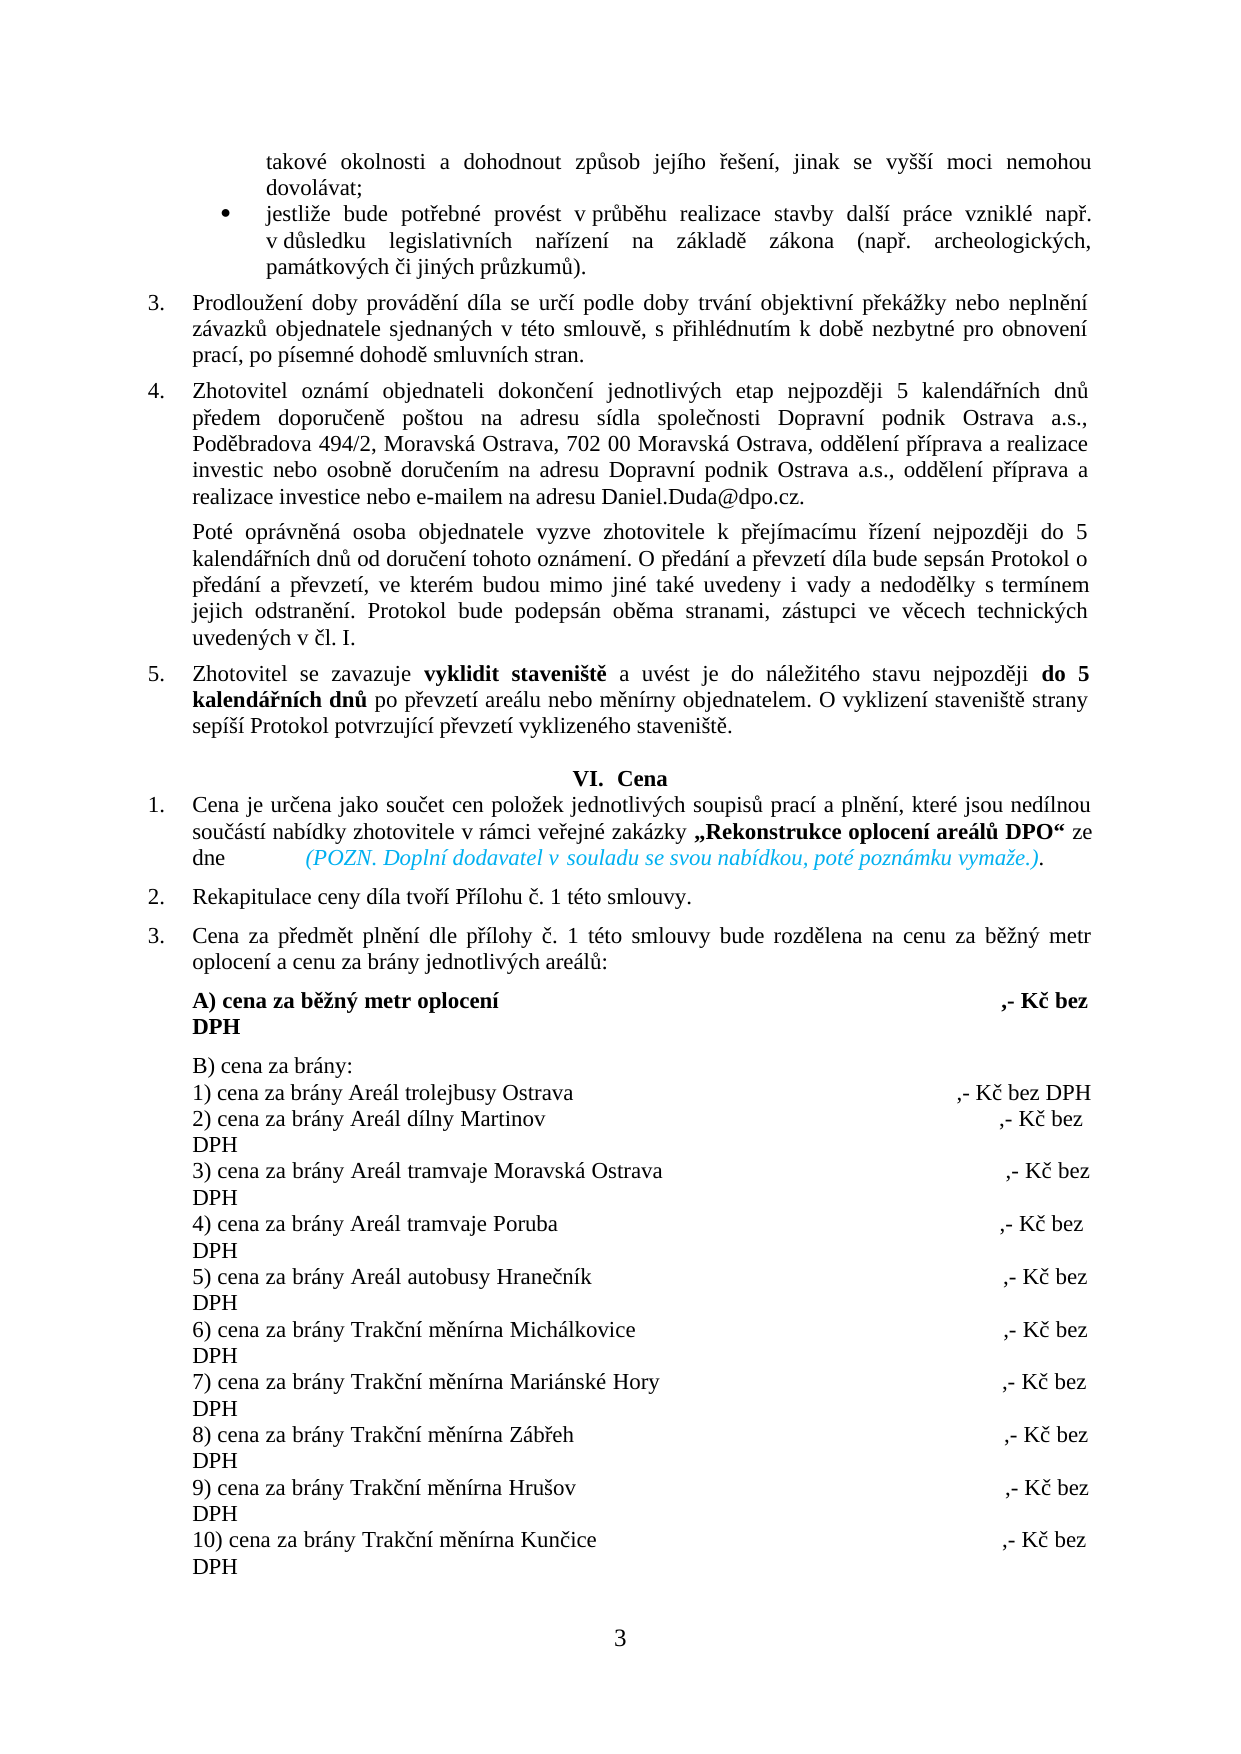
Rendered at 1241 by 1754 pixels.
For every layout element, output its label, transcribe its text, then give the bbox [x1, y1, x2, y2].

list 4) cena za brány Areál tramvaje Poruba ,- Kč bez DPH [192, 1210, 1093, 1263]
list jestliže bude potřebné provést v průběhu realizace stavby další práce vzniklé např. v důsledku legislativních nařízení na základě zákona (např. archeologických, památkových či jiných průzkumů). [222, 200, 1092, 279]
list 1) cena za brány Areál trolejbusy Ostrava ,- Kč bez DPH [192, 1078, 1093, 1105]
list 9) cena za brány Trakční měnírna Hrušov ,- Kč bez DPH [192, 1474, 1093, 1527]
list 6) cena za brány Trakční měnírna Michálkovice ,- Kč bez DPH [192, 1316, 1093, 1368]
list 2) cena za brány Areál dílny Martinov ,- Kč bez DPH [192, 1105, 1093, 1158]
list Zhotovitel oznámí objednateli dokončení jednotlivých etap nejpozději 5 kalendářních dnů předem doporučeně poštou na adresu sídla společnosti Dopravní podnik Ostrava a.s., Poděbradova 494/2, Moravská Ostrava, 702 00 Moravská Ostrava, oddělení příprava a realizace investic nebo osobně doručením na adresu Dopravní podnik Ostrava a.s., oddělení příprava a realizace investice nebo e-mailem na adresu Daniel.Duda@dpo.cz. [148, 377, 1089, 509]
list 3) cena za brány Areál tramvaje Moravská Ostrava ,- Kč bez DPH [192, 1158, 1093, 1210]
list 8) cena za brány Trakční měnírna Zábřeh ,- Kč bez DPH [192, 1421, 1093, 1474]
list B) cena za brány: [192, 1052, 1093, 1078]
list Poté oprávněná osoba objednatele vyzve zhotovitele k přejímacímu řízení nejpozději do 5 kalendářních dnů od doručení tohoto oznámení. O předání a převzetí díla bude sepsán Protokol o předání a převzetí, ve kterém budou mimo jiné také uvedeny i vady a nedodělky s termínem jejich odstranění. Protokol bude podepsán oběma stranami, zástupci ve věcech technických uvedených v čl. I. [192, 518, 1089, 650]
list Cena za předmět plnění dle přílohy č. 1 této smlouvy bude rozdělena na cenu za běžný metr oplocení a cenu za brány jednotlivých areálů: [148, 922, 1092, 974]
list 10) cena za brány Trakční měnírna Kunčice ,- Kč bez DPH [192, 1527, 1093, 1579]
list Rekapitulace ceny díla tvoří Přílohu č. 1 této smlouvy. [148, 883, 1092, 909]
list 7) cena za brány Trakční měnírna Mariánské Hory ,- Kč bez DPH [192, 1368, 1093, 1421]
list Zhotovitel se zavazuje vyklidit staveniště a uvést je do náležitého stavu nejpozději do 5 kalendářních dnů po převzetí areálu nebo měnírny objednatelem. O vyklizení staveniště strany sepíší Protokol potvrzující převzetí vyklizeného staveniště. [148, 659, 1089, 739]
list Cena [148, 765, 1092, 791]
text A) cena za běžný metr oplocení ,- Kč bez DPH [192, 987, 1092, 1040]
list Cena je určena jako součet cen položek jednotlivých soupisů prací a plnění, které jsou nedílnou součástí nabídky zhotovitele v rámci veřejné zakázky „Rekonstrukce oplocení areálů DPO“ ze dne (POZN. Doplní dodavatel v souladu se svou nabídkou, poté poznámku vymaže.). [148, 791, 1092, 870]
list Prodloužení doby provádění díla se určí podle doby trvání objektivní překážky nebo neplnění závazků objednatele sjednaných v této smlouvě, s přihlédnutím k době nezbytné pro obnovení prací, po písemné dohodě smluvních stran. [148, 289, 1089, 368]
list 5) cena za brány Areál autobusy Hranečník ,- Kč bez DPH [192, 1263, 1093, 1316]
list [222, 148, 1092, 200]
